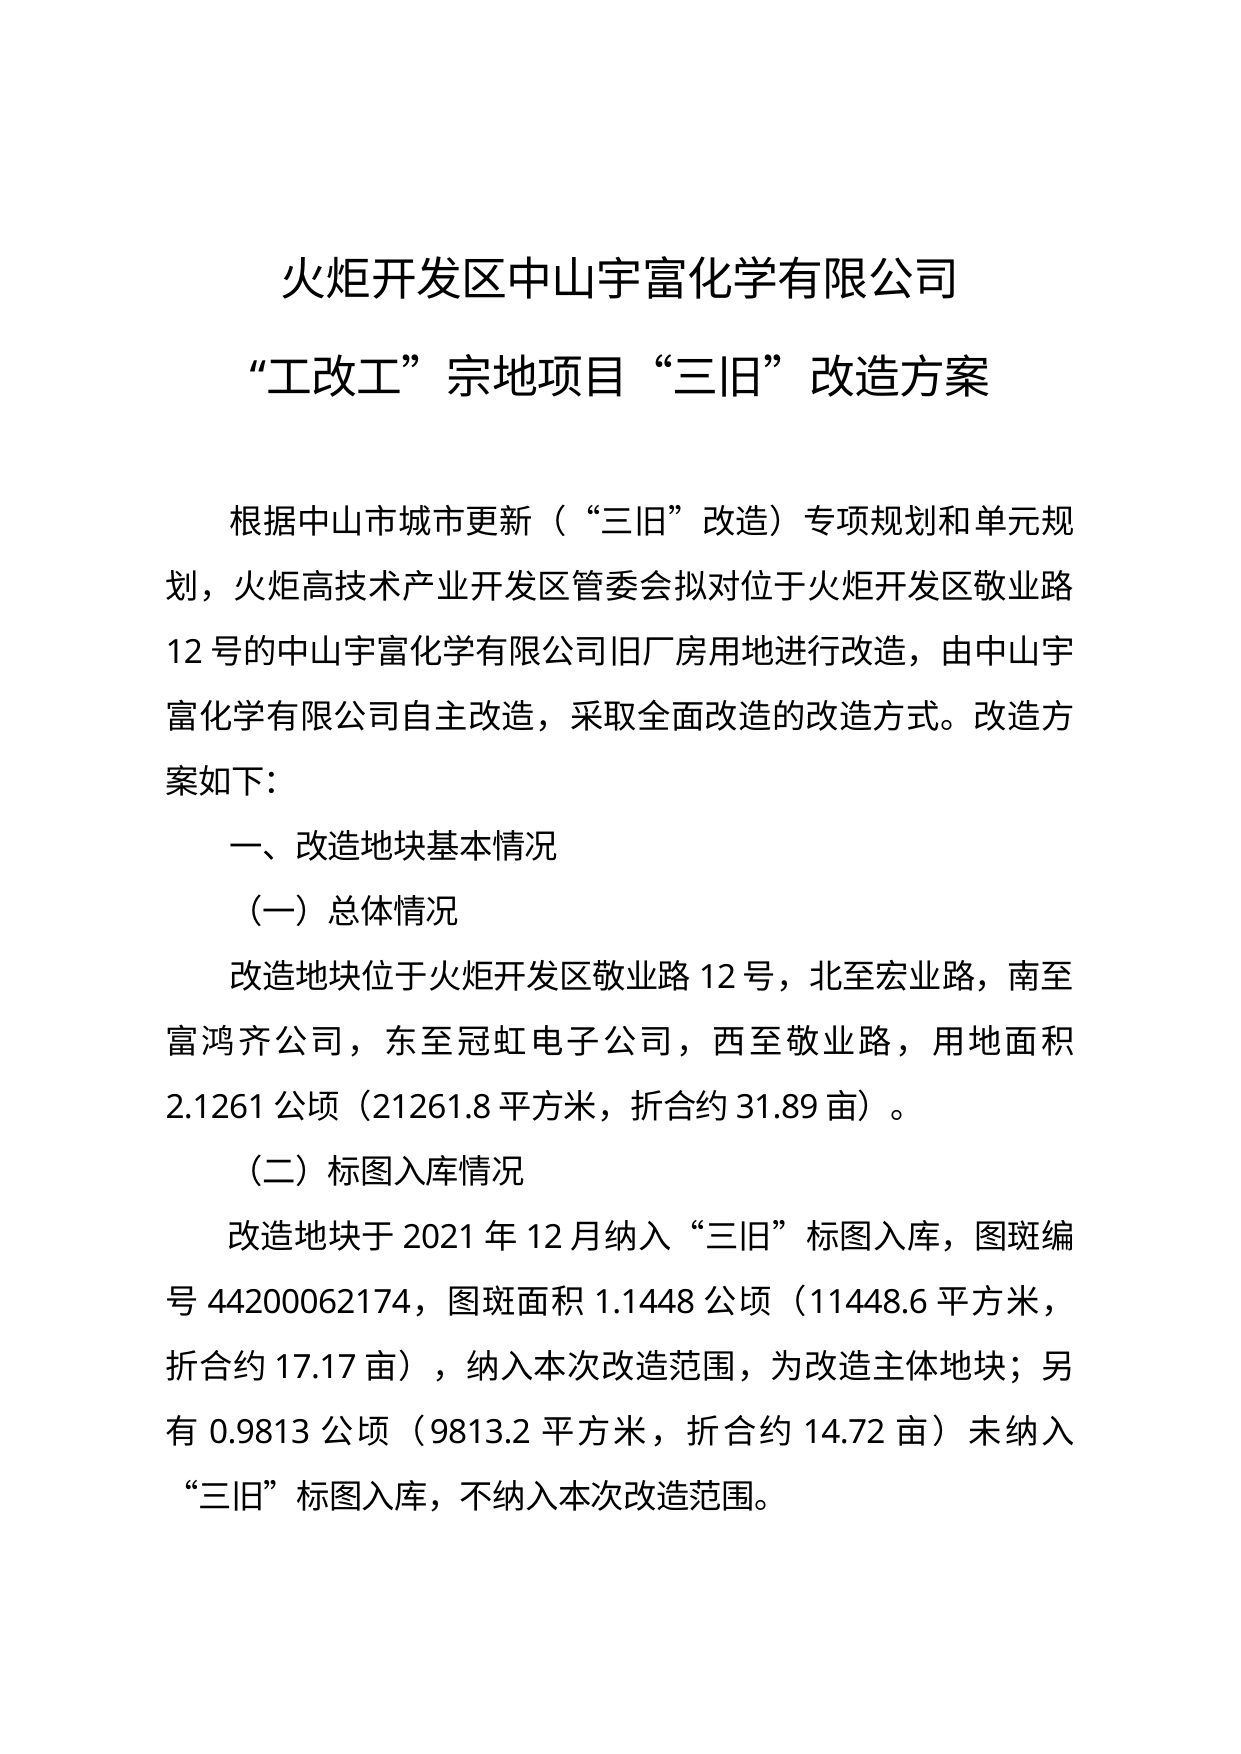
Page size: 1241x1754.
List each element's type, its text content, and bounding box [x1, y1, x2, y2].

text （一）总体情况 [165, 877, 1075, 942]
text （二）标图入库情况 [165, 1137, 1075, 1202]
text 改造地块位于火炬开发区敬业路12号，北至宏业路，南至富鸿齐公司，东至冠虹电子公司，西至敬业路，用地面积2.1261公顷（21261.8平方米，折合约31.89亩）。 [165, 942, 1075, 1137]
text 火炬开发区中山宇富化学有限公司 [165, 227, 1075, 324]
text “工改工”宗地项目“三旧”改造方案 [165, 324, 1075, 422]
text 一、改造地块基本情况 [165, 812, 1075, 877]
text 根据中山市城市更新（“三旧”改造）专项规划和单元规划，火炬高技术产业开发区管委会拟对位于火炬开发区敬业路12号的中山宇富化学有限公司旧厂房用地进行改造，由中山宇富化学有限公司自主改造，采取全面改造的改造方式。改造方案如下： [165, 487, 1075, 812]
text 改造地块于2021年12月纳入“三旧”标图入库，图斑编号44200062174，图斑面积1.1448公顷（11448.6平方米，折合约17.17亩），纳入本次改造范围，为改造主体地块；另有0.9813公顷（9813.2平方米，折合约14.72亩）未纳入“三旧”标图入库，不纳入本次改造范围。 [165, 1202, 1075, 1527]
